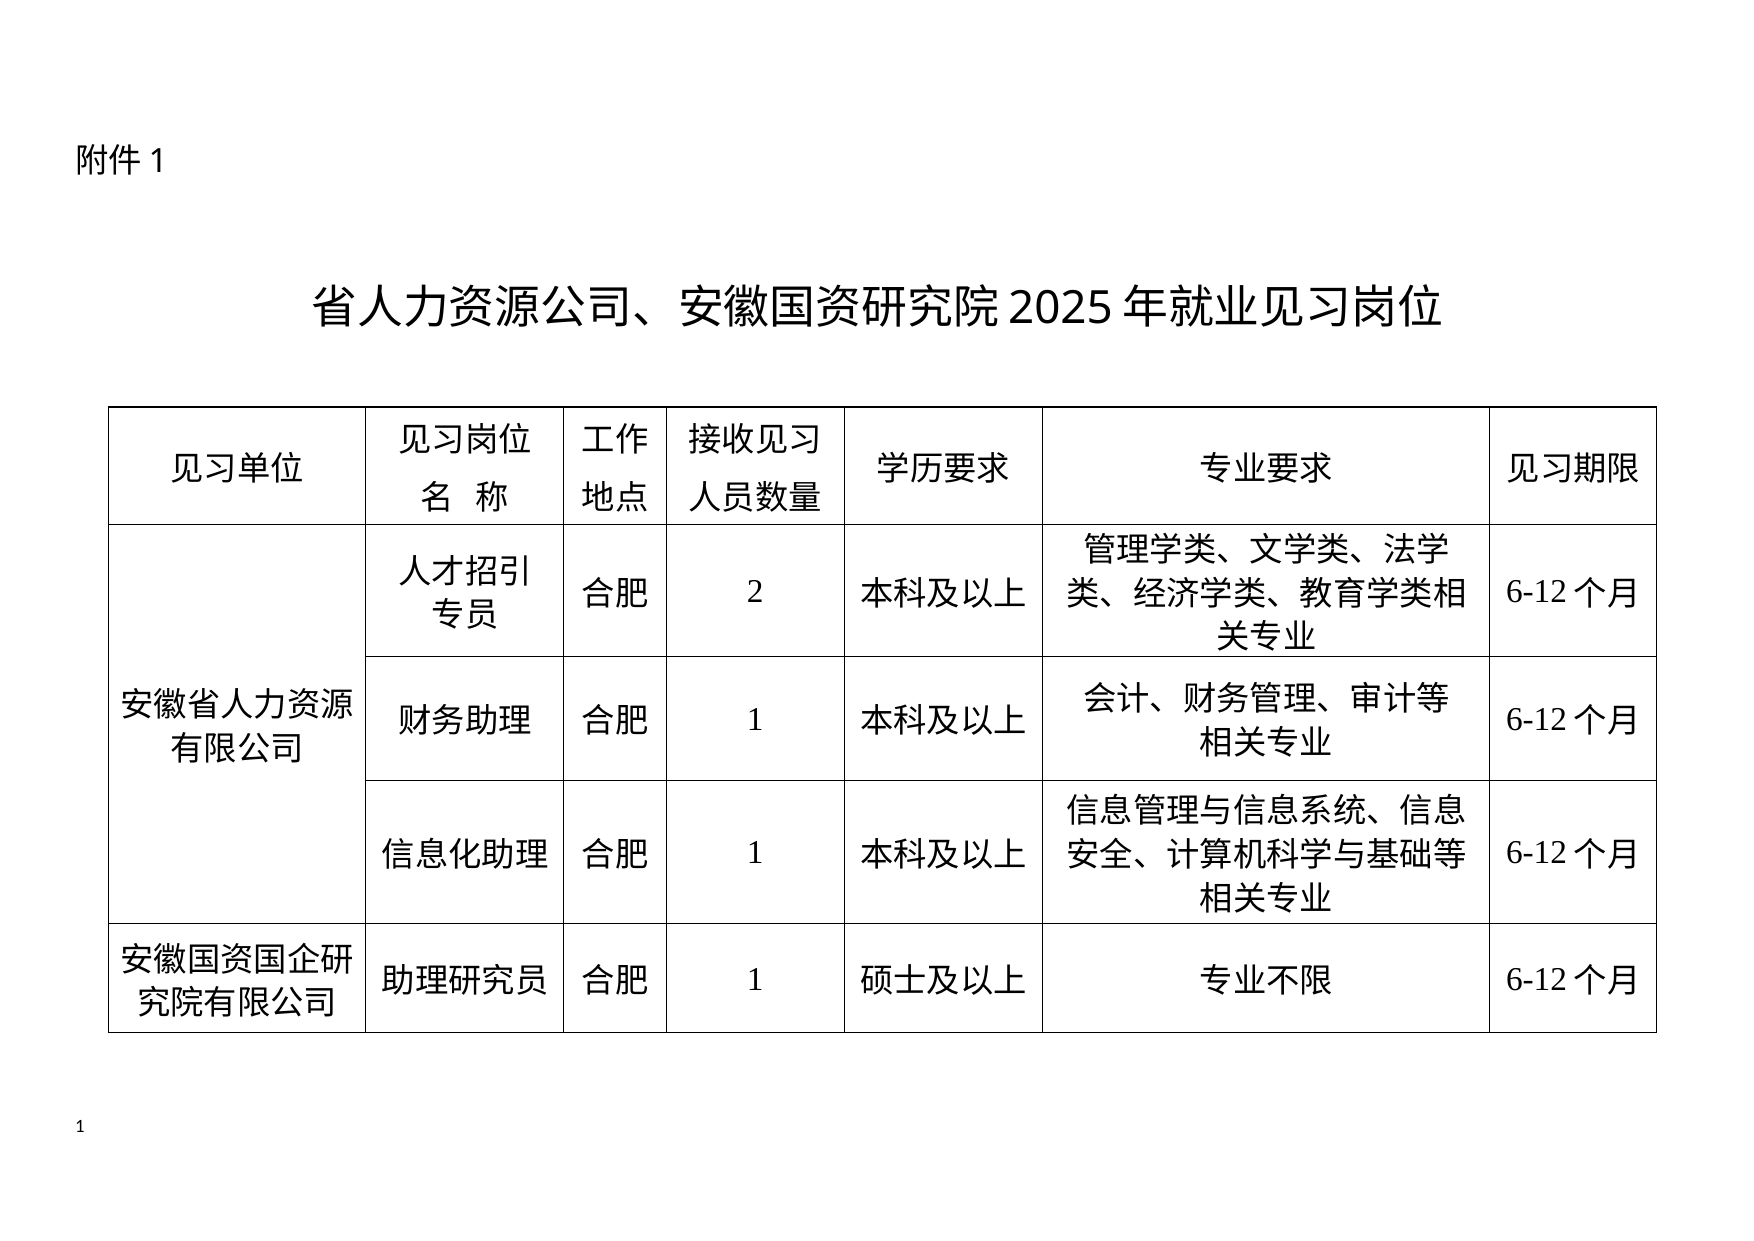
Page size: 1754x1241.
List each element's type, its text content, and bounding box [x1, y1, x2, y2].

table_cell 合肥 [564, 781, 666, 923]
table_header 接收见习人员数量 [667, 408, 844, 524]
table_cell 信息管理与信息系统、信息安全、计算机科学与基础等相关专业 [1043, 781, 1489, 923]
table_cell 助理研究员 [366, 924, 563, 1032]
table_header 见习单位 [109, 408, 365, 524]
table_cell 专业不限 [1043, 924, 1489, 1032]
table_cell 6-12个月 [1490, 525, 1656, 656]
table_header 见习期限 [1490, 408, 1656, 524]
table_cell 6-12个月 [1490, 657, 1656, 779]
table_header 见习岗位 名 称 [366, 408, 563, 524]
table_cell 6-12个月 [1490, 781, 1656, 923]
text 附件1 [75, 125, 1679, 190]
table_cell 本科及以上 [845, 781, 1042, 923]
table_cell 管理学类、文学类、法学类、经济学类、教育学类相关专业 [1043, 525, 1489, 656]
table_cell 本科及以上 [845, 525, 1042, 656]
table_header 专业要求 [1043, 408, 1489, 524]
table_cell 信息化助理 [366, 781, 563, 923]
table_cell 1 [667, 781, 844, 923]
table_header 学历要求 [845, 408, 1042, 524]
table_cell 硕士及以上 [845, 924, 1042, 1032]
table_cell 合肥 [564, 657, 666, 779]
table_cell 会计、财务管理、审计等 相关专业 [1043, 657, 1489, 779]
table_cell 1 [667, 924, 844, 1032]
table_cell 1 [667, 657, 844, 779]
table_header 工作地点 [564, 408, 666, 524]
table_cell 合肥 [564, 525, 666, 656]
table_cell 合肥 [564, 924, 666, 1032]
table_cell 安徽省人力资源有限公司 [109, 525, 365, 923]
table_cell 财务助理 [366, 657, 563, 779]
table_cell 安徽国资国企研究院有限公司 [109, 924, 365, 1032]
table_cell 人才招引 专员 [366, 525, 563, 656]
table_cell 2 [667, 525, 844, 656]
table_cell 本科及以上 [845, 657, 1042, 779]
text 省人力资源公司、安徽国资研究院2025年就业见习岗位 [75, 255, 1679, 353]
table_cell 6-12个月 [1490, 924, 1656, 1032]
